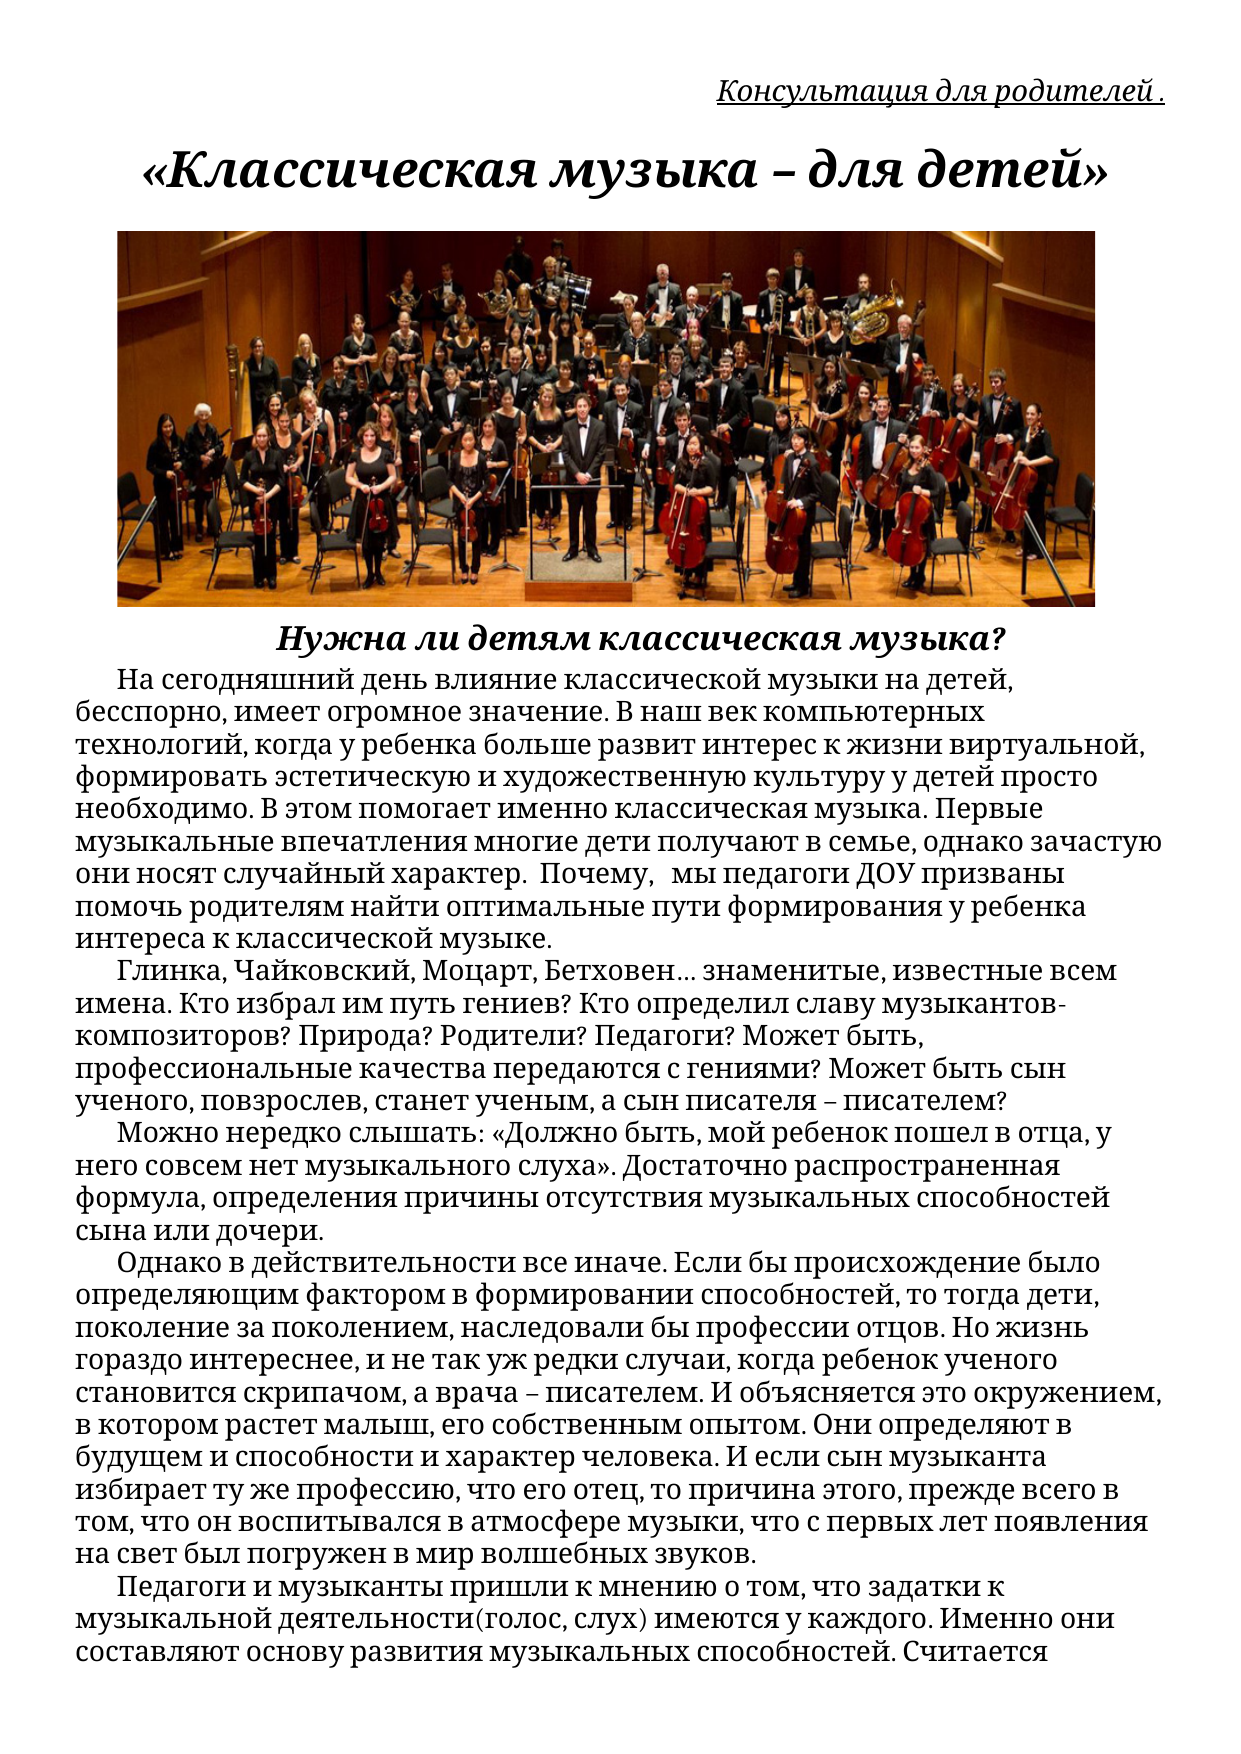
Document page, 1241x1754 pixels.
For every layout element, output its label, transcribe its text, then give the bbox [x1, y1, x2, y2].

text Глинка, Чайковский, Моцарт, Бетховен… знаменитые, известные всем имена. Кто избрал им путь гениев? Кто определил славу музыкантов-композиторов? Природа? Родители? Педагоги? Может быть, профессиональные качества передаются с гениями? Может быть сын ученого, повзрослев, станет ученым, а сын писателя – писателем? [75, 956, 1165, 1117]
text Можно нередко слышать: «Должно быть, мой ребенок пошел в отца, у него совсем нет музыкального слуха». Достаточно распространенная формула, определения причины отсутствия музыкальных способностей сына или дочери. [75, 1117, 1165, 1247]
picture [117, 231, 1096, 607]
text На сегодняшний день влияние классической музыки на детей, бесспорно, имеет огромное значение. В наш век компьютерных технологий, когда у ребенка больше развит интерес к жизни виртуальной, формировать эстетическую и художественную культуру у детей просто необходимо. В этом помогает именно классическая музыка. Первые музыкальные впечатления многие дети получают в семье, однако зачастую они носят случайный характер. Почему, мы педагоги ДОУ призваны помочь родителям найти оптимальные пути формирования у ребенка интереса к классической музыке. [75, 664, 1165, 956]
text Консультация для родителей . [75, 75, 1165, 108]
text «Классическая музыка – для детей» [75, 142, 1165, 199]
text Нужна ли детям классическая музыка? [75, 620, 1165, 658]
text Однако в действительности все иначе. Если бы происхождение было определяющим фактором в формировании способностей, то тогда дети, поколение за поколением, наследовали бы профессии отцов. Но жизнь гораздо интереснее, и не так уж редки случаи, когда ребенок ученого становится скрипачом, а врача – писателем. И объясняется это окружением, в котором растет малыш, его собственным опытом. Они определяют в будущем и способности и характер человека. И если сын музыканта избирает ту же профессию, что его отец, то причина этого, прежде всего в том, что он воспитывался в атмосфере музыки, что с первых лет появления на свет был погружен в мир волшебных звуков. [75, 1247, 1165, 1571]
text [75, 1571, 1165, 1668]
